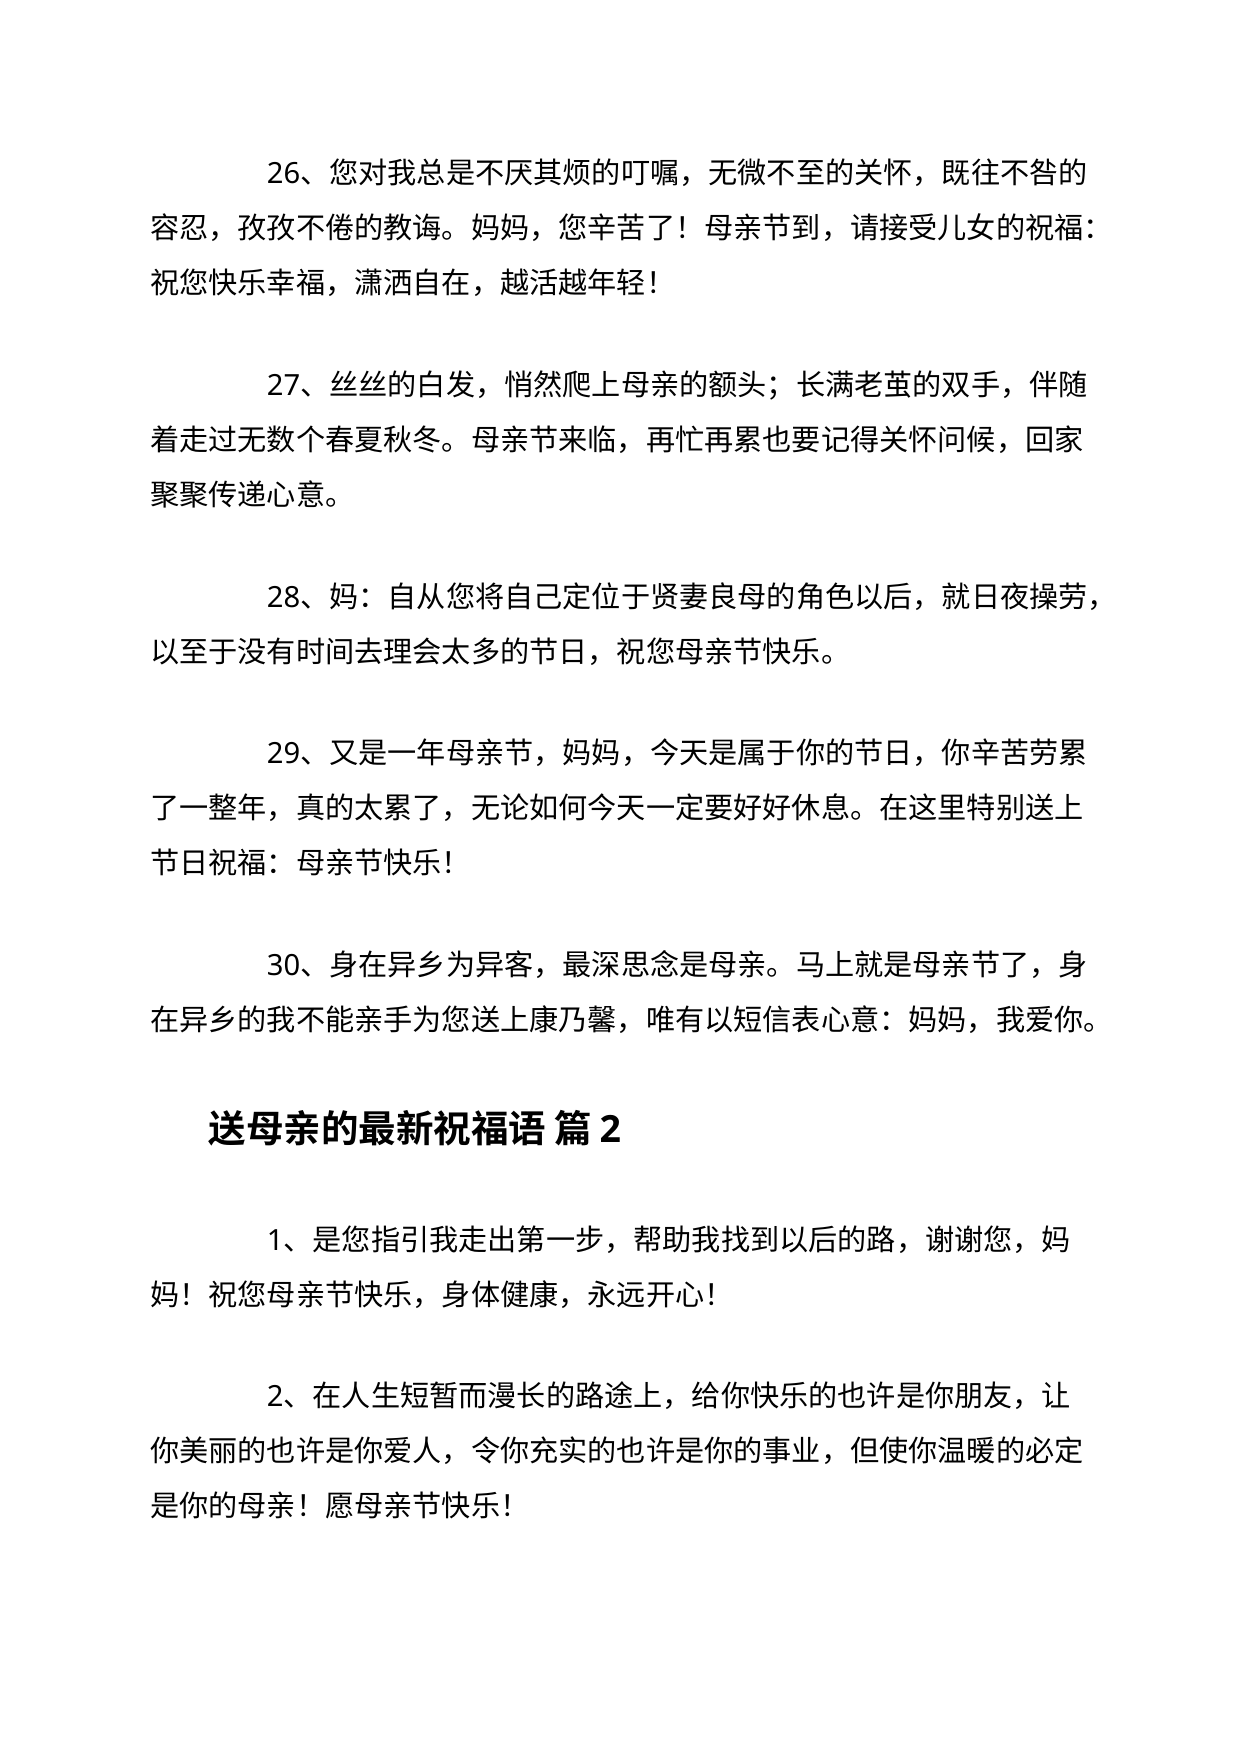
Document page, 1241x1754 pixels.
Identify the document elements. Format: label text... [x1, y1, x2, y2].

text 29、又是一年母亲节，妈妈，今天是属于你的节日，你辛苦劳累了一整年，真的太累了，无论如何今天一定要好好休息。在这里特别送上节日祝福：母亲节快乐！ [150, 730, 1090, 882]
text 1、是您指引我走出第一步，帮助我找到以后的路，谢谢您，妈妈！祝您母亲节快乐，身体健康，永远开心！ [150, 1216, 1090, 1313]
text 送母亲的最新祝福语 篇2 [150, 1098, 1090, 1153]
text 26、您对我总是不厌其烦的叮嘱，无微不至的关怀，既往不咎的容忍，孜孜不倦的教诲。妈妈，您辛苦了！母亲节到，请接受儿女的祝福：祝您快乐幸福，潇洒自在，越活越年轻！ [150, 150, 1090, 302]
text 2、在人生短暂而漫长的路途上，给你快乐的也许是你朋友，让你美丽的也许是你爱人，令你充实的也许是你的事业，但使你温暖的必定是你的母亲！愿母亲节快乐！ [150, 1373, 1090, 1525]
text 30、身在异乡为异客，最深思念是母亲。马上就是母亲节了，身在异乡的我不能亲手为您送上康乃馨，唯有以短信表心意：妈妈，我爱你。 [150, 942, 1090, 1039]
text 27、丝丝的白发，悄然爬上母亲的额头；长满老茧的双手，伴随着走过无数个春夏秋冬。母亲节来临，再忙再累也要记得关怀问候，回家聚聚传递心意。 [150, 362, 1090, 514]
text 28、妈：自从您将自己定位于贤妻良母的角色以后，就日夜操劳，以至于没有时间去理会太多的节日，祝您母亲节快乐。 [150, 573, 1090, 671]
